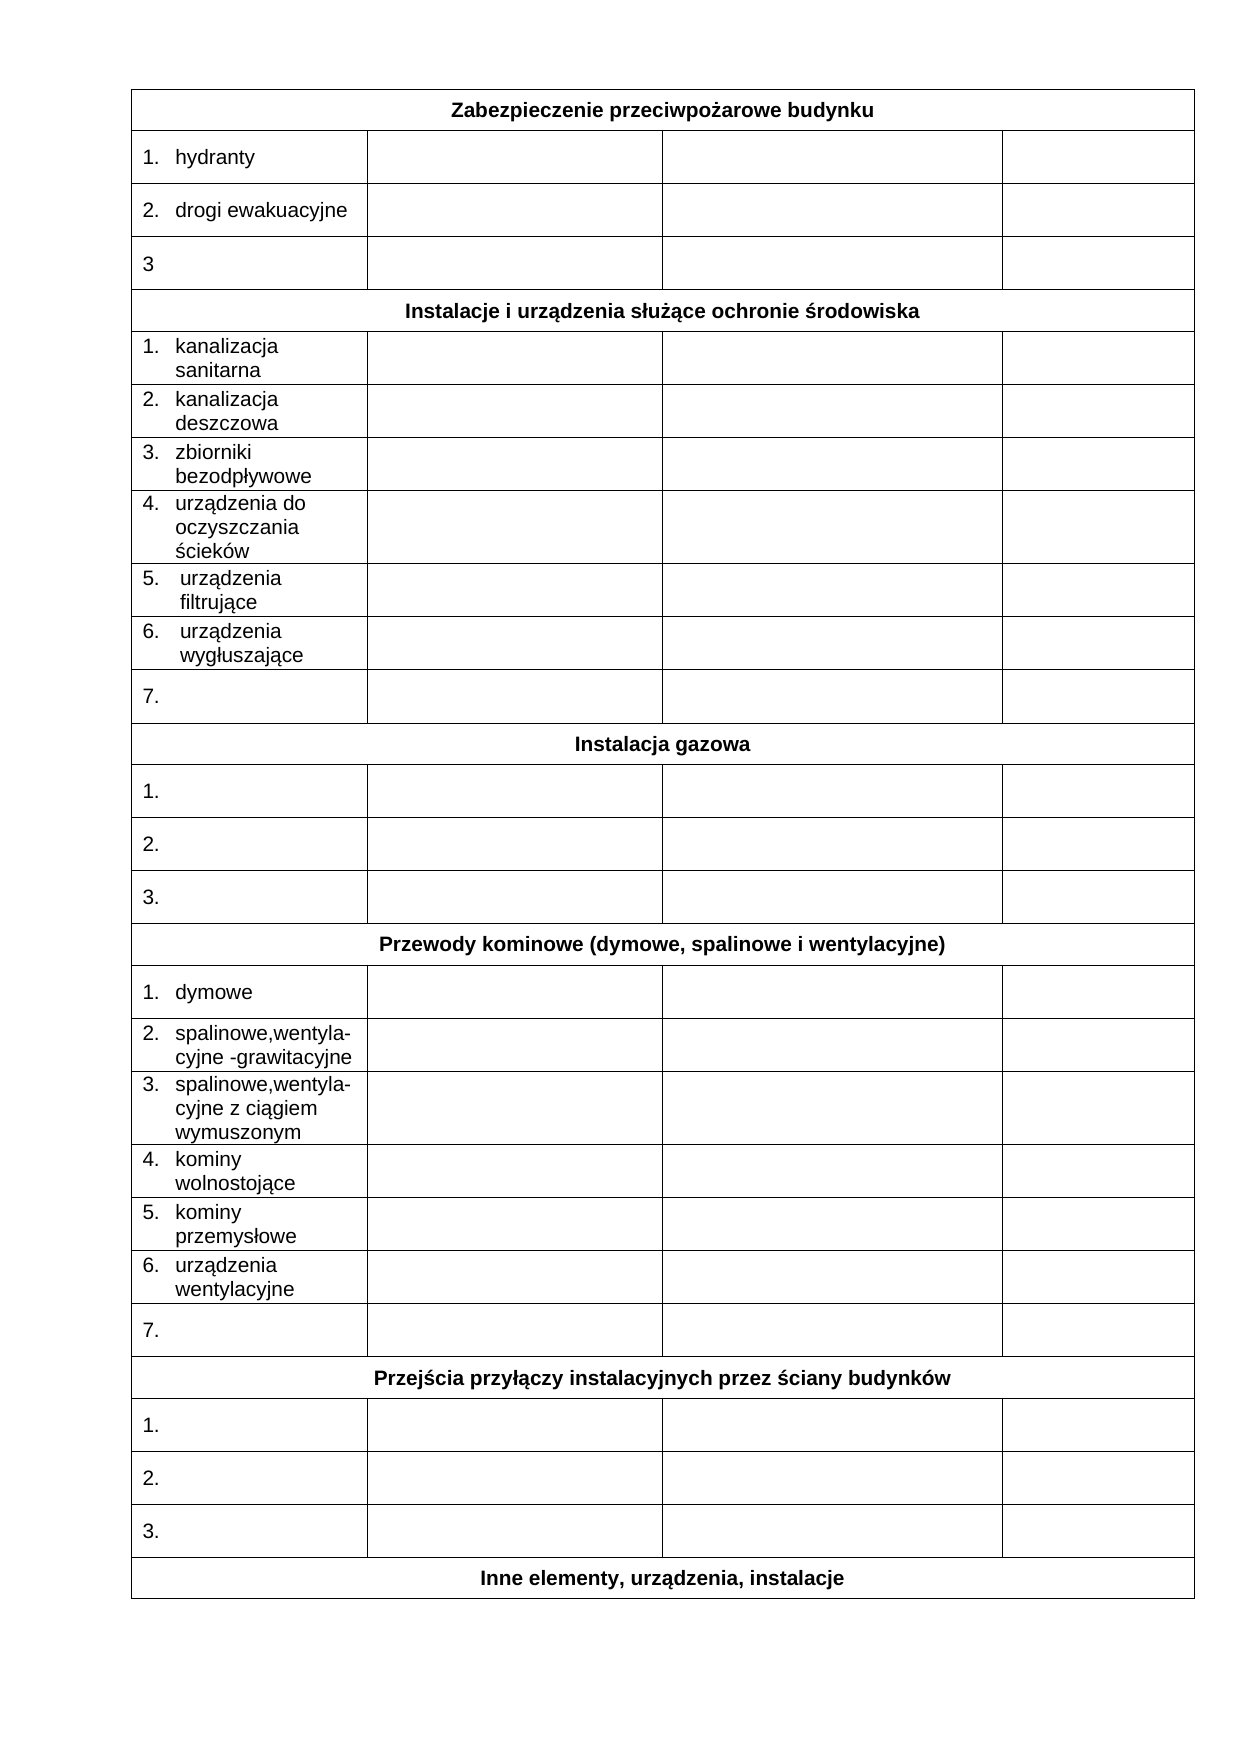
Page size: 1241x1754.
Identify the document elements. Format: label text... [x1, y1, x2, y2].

table_cell Inne elementy, urządzenia, instalacje [132, 1558, 1194, 1598]
table_cell [663, 871, 1002, 923]
table_cell [663, 385, 1002, 437]
table_cell [368, 1505, 662, 1557]
table_cell [368, 1198, 662, 1250]
table_cell [663, 1452, 1002, 1504]
table_cell 3 [132, 237, 367, 289]
table_cell Zabezpieczenie przeciwpożarowe budynku [132, 90, 1194, 130]
table_cell [663, 670, 1002, 722]
table_cell [1003, 237, 1194, 289]
table_cell [368, 564, 662, 616]
table_cell [1003, 818, 1194, 870]
table_cell [663, 184, 1002, 236]
table_cell spalinowe,wentyla-cyjne z ciągiem wymuszonym [132, 1072, 367, 1144]
table_cell Instalacje i urządzenia służące ochronie środowiska [132, 290, 1194, 331]
table_cell [368, 765, 662, 817]
table_cell [1003, 385, 1194, 437]
table_cell [132, 765, 367, 817]
table_cell [1003, 1072, 1194, 1144]
table_cell urządzenia filtrujące [132, 564, 367, 616]
table_cell [663, 131, 1002, 183]
table_cell [368, 871, 662, 923]
table_cell [368, 1072, 662, 1144]
table_cell [1003, 871, 1194, 923]
table_cell [368, 385, 662, 437]
table_cell Instalacja gazowa [132, 724, 1194, 764]
table_cell [1003, 670, 1194, 722]
table_cell [663, 1251, 1002, 1303]
table_cell [1003, 131, 1194, 183]
table_cell [368, 332, 662, 384]
table_cell drogi ewakuacyjne [132, 184, 367, 236]
table_cell spalinowe,wentyla-cyjne -grawitacyjne [132, 1019, 367, 1071]
table_cell [132, 818, 367, 870]
table_cell [368, 1145, 662, 1197]
table_cell [1003, 438, 1194, 490]
table_cell hydranty [132, 131, 367, 183]
table_cell Przejścia przyłączy instalacyjnych przez ściany budynków [132, 1357, 1194, 1397]
table_cell [663, 1019, 1002, 1071]
table_cell [368, 1019, 662, 1071]
table_cell [663, 1304, 1002, 1356]
table_cell [1003, 765, 1194, 817]
table_cell [663, 1072, 1002, 1144]
table_cell kanalizacja deszczowa [132, 385, 367, 437]
table_cell [663, 966, 1002, 1018]
table_cell [663, 491, 1002, 563]
table_cell [1003, 1399, 1194, 1451]
table_cell [1003, 184, 1194, 236]
table_cell [368, 617, 662, 669]
table_cell [1003, 1019, 1194, 1071]
table_cell [1003, 1505, 1194, 1557]
table_cell [132, 670, 367, 722]
table_cell [132, 1452, 367, 1504]
table_cell urządzenia wentylacyjne [132, 1251, 367, 1303]
table_cell urządzenia wygłuszające [132, 617, 367, 669]
table_cell [1003, 966, 1194, 1018]
table_cell [132, 871, 367, 923]
table_cell [663, 765, 1002, 817]
table_cell [1003, 1198, 1194, 1250]
table_cell kanalizacja sanitarna [132, 332, 367, 384]
table_cell [368, 438, 662, 490]
table_cell [663, 237, 1002, 289]
table_cell [368, 1304, 662, 1356]
table_cell [1003, 1145, 1194, 1197]
table_cell [368, 818, 662, 870]
table_cell [368, 237, 662, 289]
table_cell [132, 1505, 367, 1557]
table_cell [368, 1399, 662, 1451]
table_cell [368, 1452, 662, 1504]
table_cell dymowe [132, 966, 367, 1018]
table_cell [1003, 617, 1194, 669]
table_cell [368, 670, 662, 722]
table_cell [1003, 1452, 1194, 1504]
table_cell [663, 617, 1002, 669]
table_cell [368, 1251, 662, 1303]
table_cell zbiorniki bezodpływowe [132, 438, 367, 490]
table_cell [663, 818, 1002, 870]
table_cell [663, 1399, 1002, 1451]
table_cell [663, 1505, 1002, 1557]
table_cell [132, 1399, 367, 1451]
table_cell [132, 1304, 367, 1356]
table_cell [1003, 1251, 1194, 1303]
table_cell [1003, 564, 1194, 616]
table_cell [1003, 1304, 1194, 1356]
table_cell [663, 1145, 1002, 1197]
table_cell Przewody kominowe (dymowe, spalinowe i wentylacyjne) [132, 924, 1194, 964]
table_cell kominy wolnostojące [132, 1145, 367, 1197]
table_cell [663, 438, 1002, 490]
table_cell [663, 332, 1002, 384]
table_cell [368, 966, 662, 1018]
table_cell urządzenia do oczyszczania ścieków [132, 491, 367, 563]
table_cell [663, 1198, 1002, 1250]
table_cell [1003, 332, 1194, 384]
table_cell [368, 184, 662, 236]
table_cell [663, 564, 1002, 616]
table_cell [368, 131, 662, 183]
table_cell [1003, 491, 1194, 563]
table_cell kominy przemysłowe [132, 1198, 367, 1250]
table_cell [368, 491, 662, 563]
